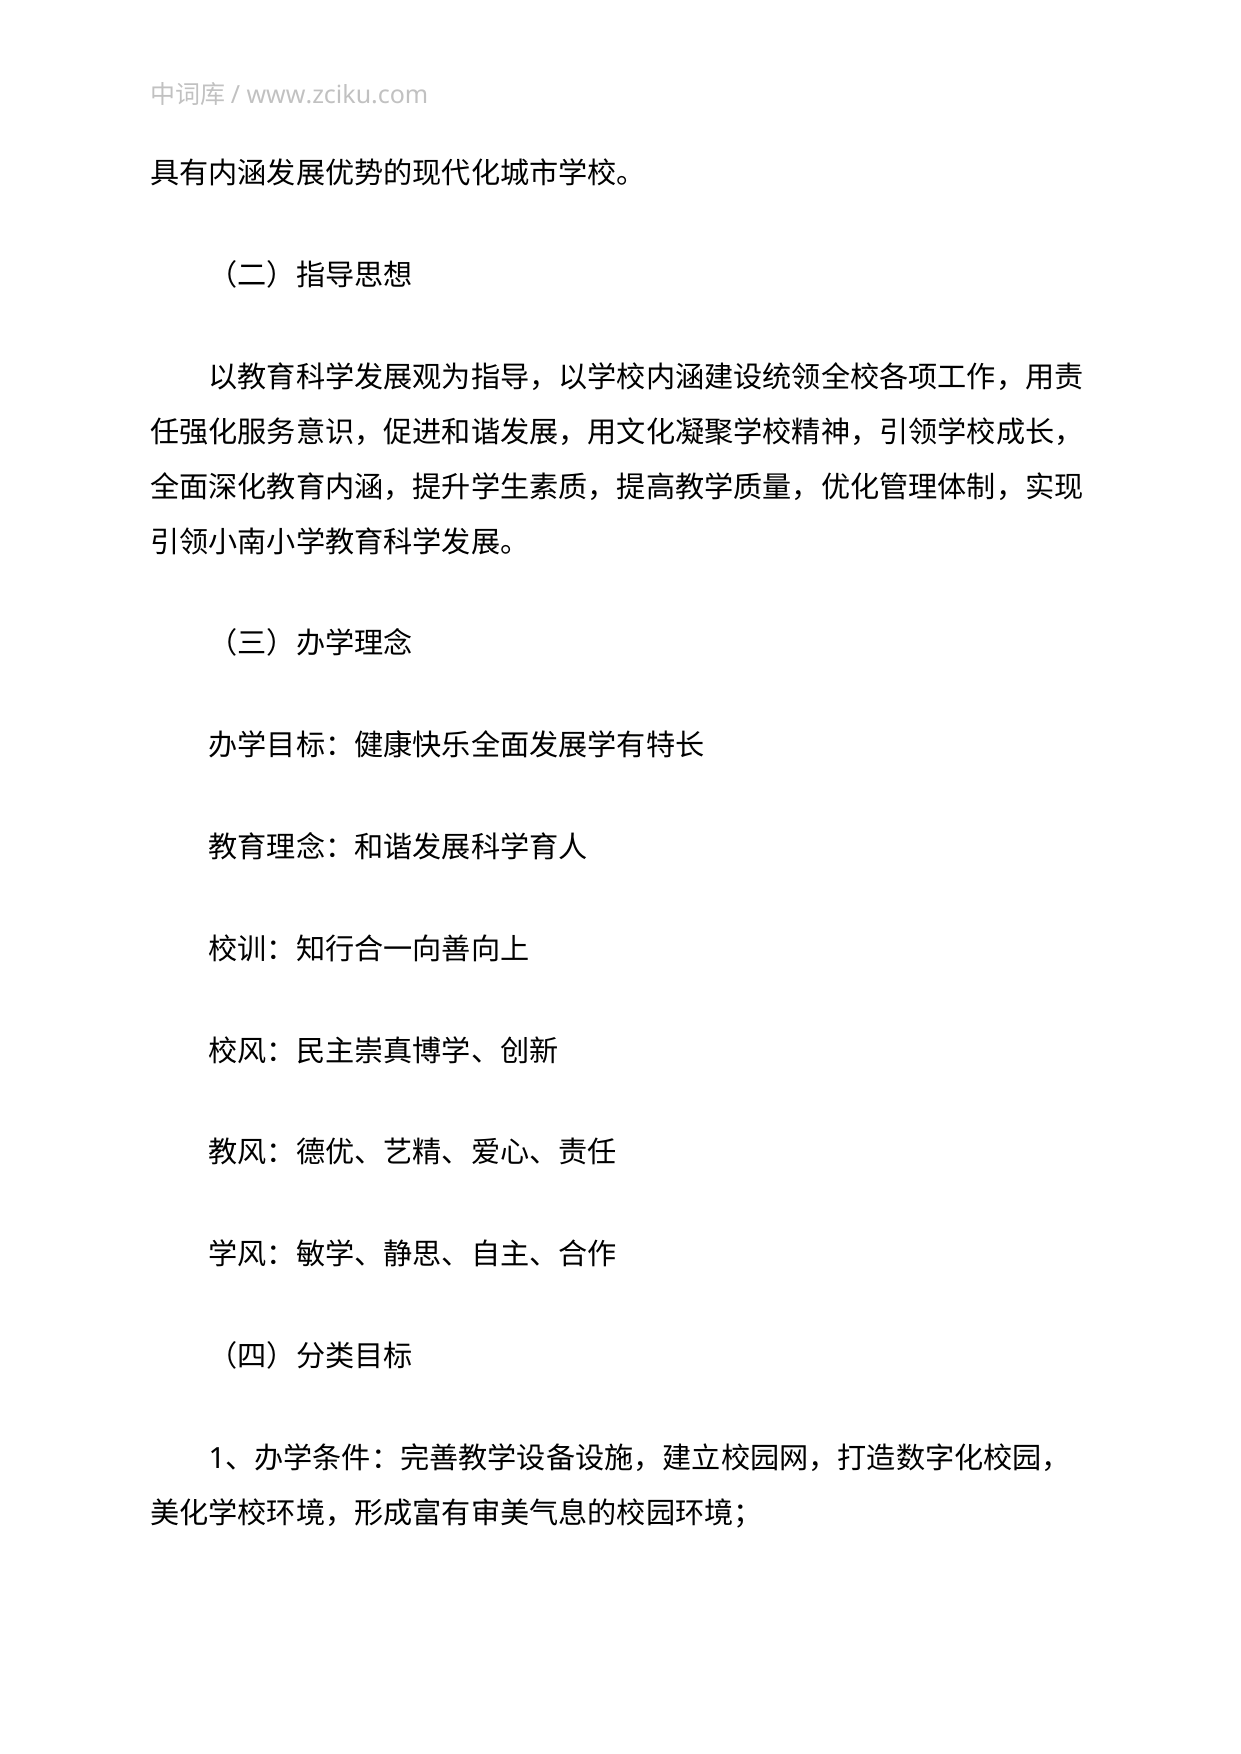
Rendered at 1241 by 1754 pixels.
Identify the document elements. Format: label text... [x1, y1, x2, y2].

text 教育理念：和谐发展科学育人 [150, 823, 1090, 866]
text （四）分类目标 [150, 1332, 1090, 1375]
text 校风：民主崇真博学、创新 [150, 1027, 1090, 1069]
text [150, 150, 1090, 192]
text 1、办学条件：完善教学设备设施，建立校园网，打造数字化校园，美化学校环境，形成富有审美气息的校园环境； [150, 1434, 1090, 1531]
text 学风：敏学、静思、自主、合作 [150, 1231, 1090, 1273]
text 办学目标：健康快乐全面发展学有特长 [150, 722, 1090, 764]
text （三）办学理念 [150, 620, 1090, 662]
text 校训：知行合一向善向上 [150, 925, 1090, 968]
text （二）指导思想 [150, 252, 1090, 294]
text 教风：德优、艺精、爱心、责任 [150, 1129, 1090, 1171]
text 以教育科学发展观为指导，以学校内涵建设统领全校各项工作，用责任强化服务意识，促进和谐发展，用文化凝聚学校精神，引领学校成长，全面深化教育内涵，提升学生素质，提高教学质量，优化管理体制，实现引领小南小学教育科学发展。 [150, 353, 1090, 561]
